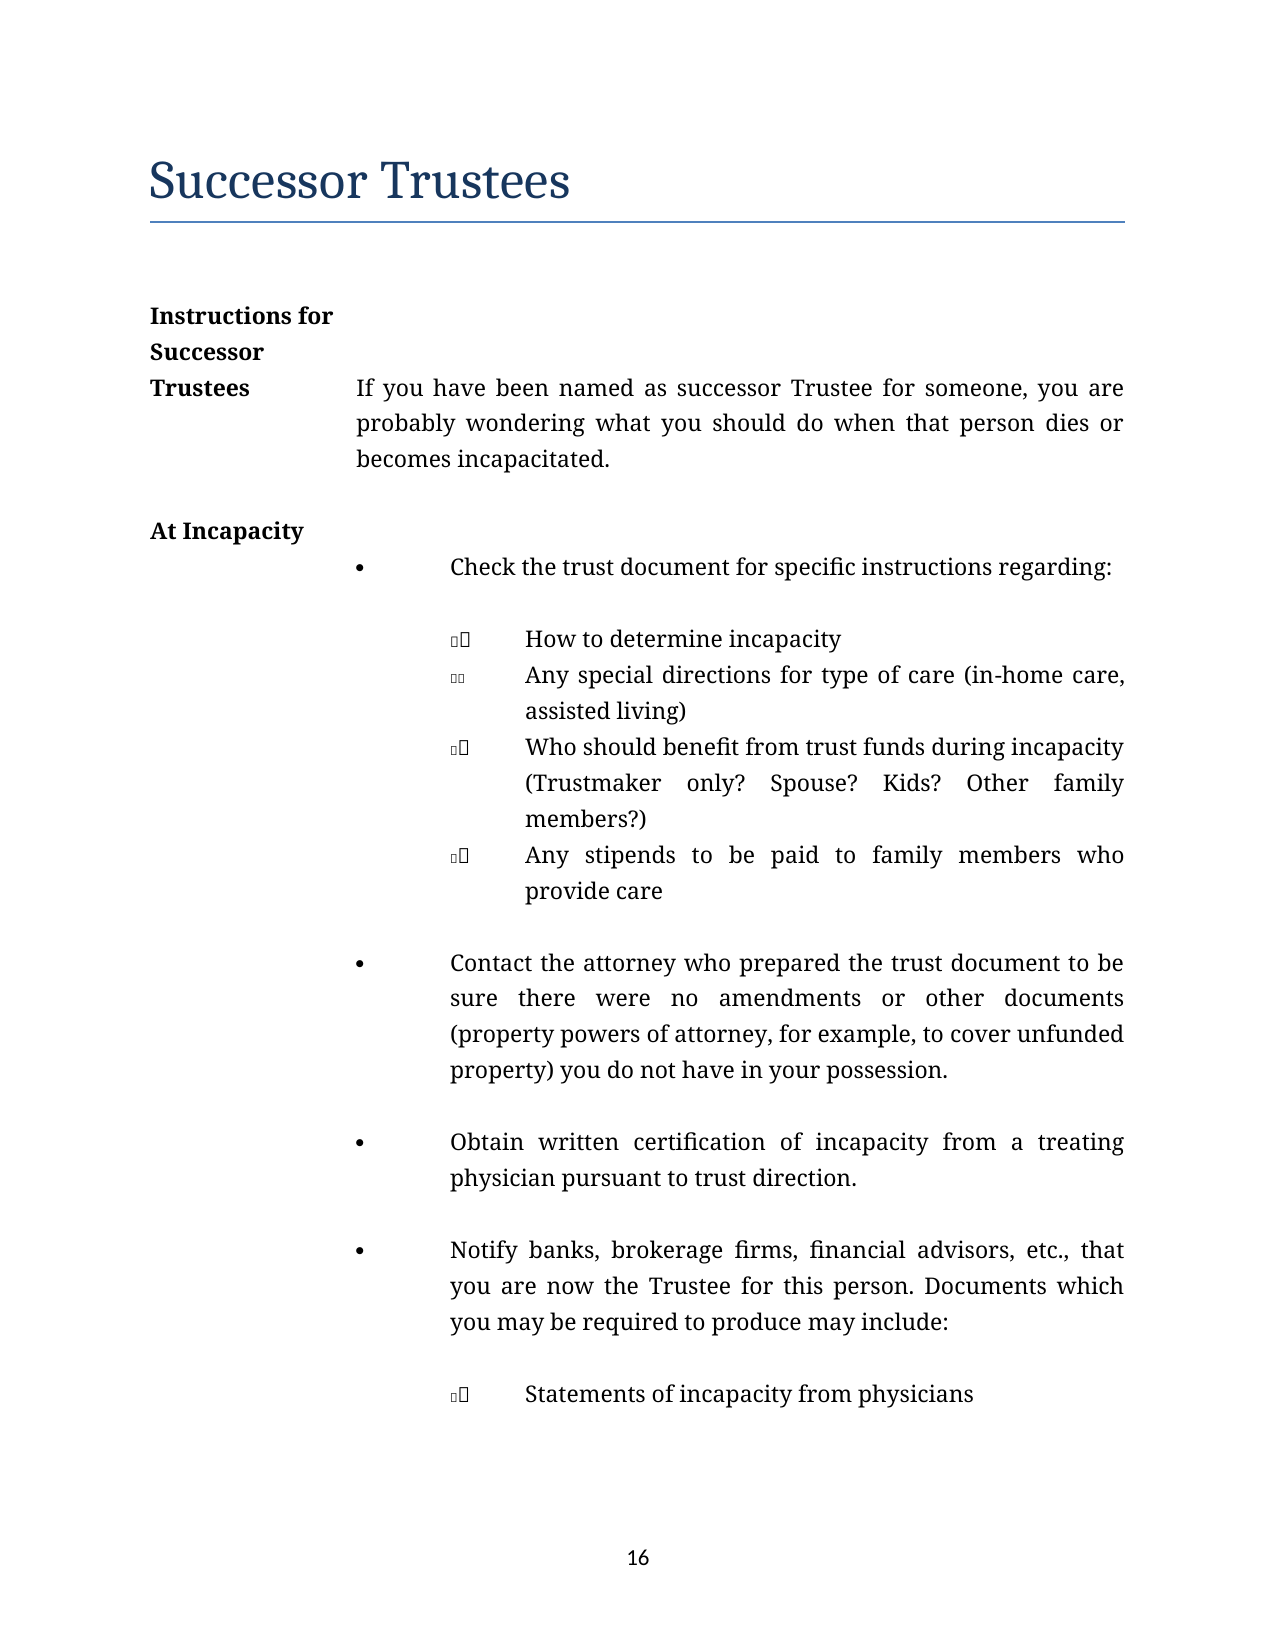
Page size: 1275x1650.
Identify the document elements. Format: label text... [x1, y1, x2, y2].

text  Any special directions for type of care (in-home care, assisted living) [150, 659, 1125, 726]
text Instructions for [150, 299, 1125, 331]
text Trustees If you have been named as successor Trustee for someone, you are probably wondering what you should do when that person dies or becomes incapacitated. [150, 371, 1125, 474]
text  Any stipends to be paid to family members who provide care [150, 839, 1125, 906]
text At Incapacity [150, 515, 1125, 546]
text  Notify banks, brokerage firms, financial advisors, etc., that you are now the Trustee for this person. Documents which you may be required to produce may include: [150, 1234, 1125, 1337]
text  Statements of incapacity from physicians [150, 1378, 1125, 1409]
text  Contact the attorney who prepared the trust document to be sure there were no amendments or other documents (property powers of attorney, for example, to cover unfunded property) you do not have in your possession. [150, 946, 1125, 1086]
text  How to determine incapacity [150, 623, 1125, 654]
title Successor Trustees [150, 150, 1125, 221]
text  Who should benefit from trust funds during incapacity (Trustmaker only? Spouse? Kids? Other family members?) [150, 731, 1125, 834]
text  Check the trust document for specific instructions regarding: [150, 551, 1125, 582]
text  Obtain written certification of incapacity from a treating physician pursuant to trust direction. [150, 1126, 1125, 1193]
text Successor [150, 336, 1125, 367]
